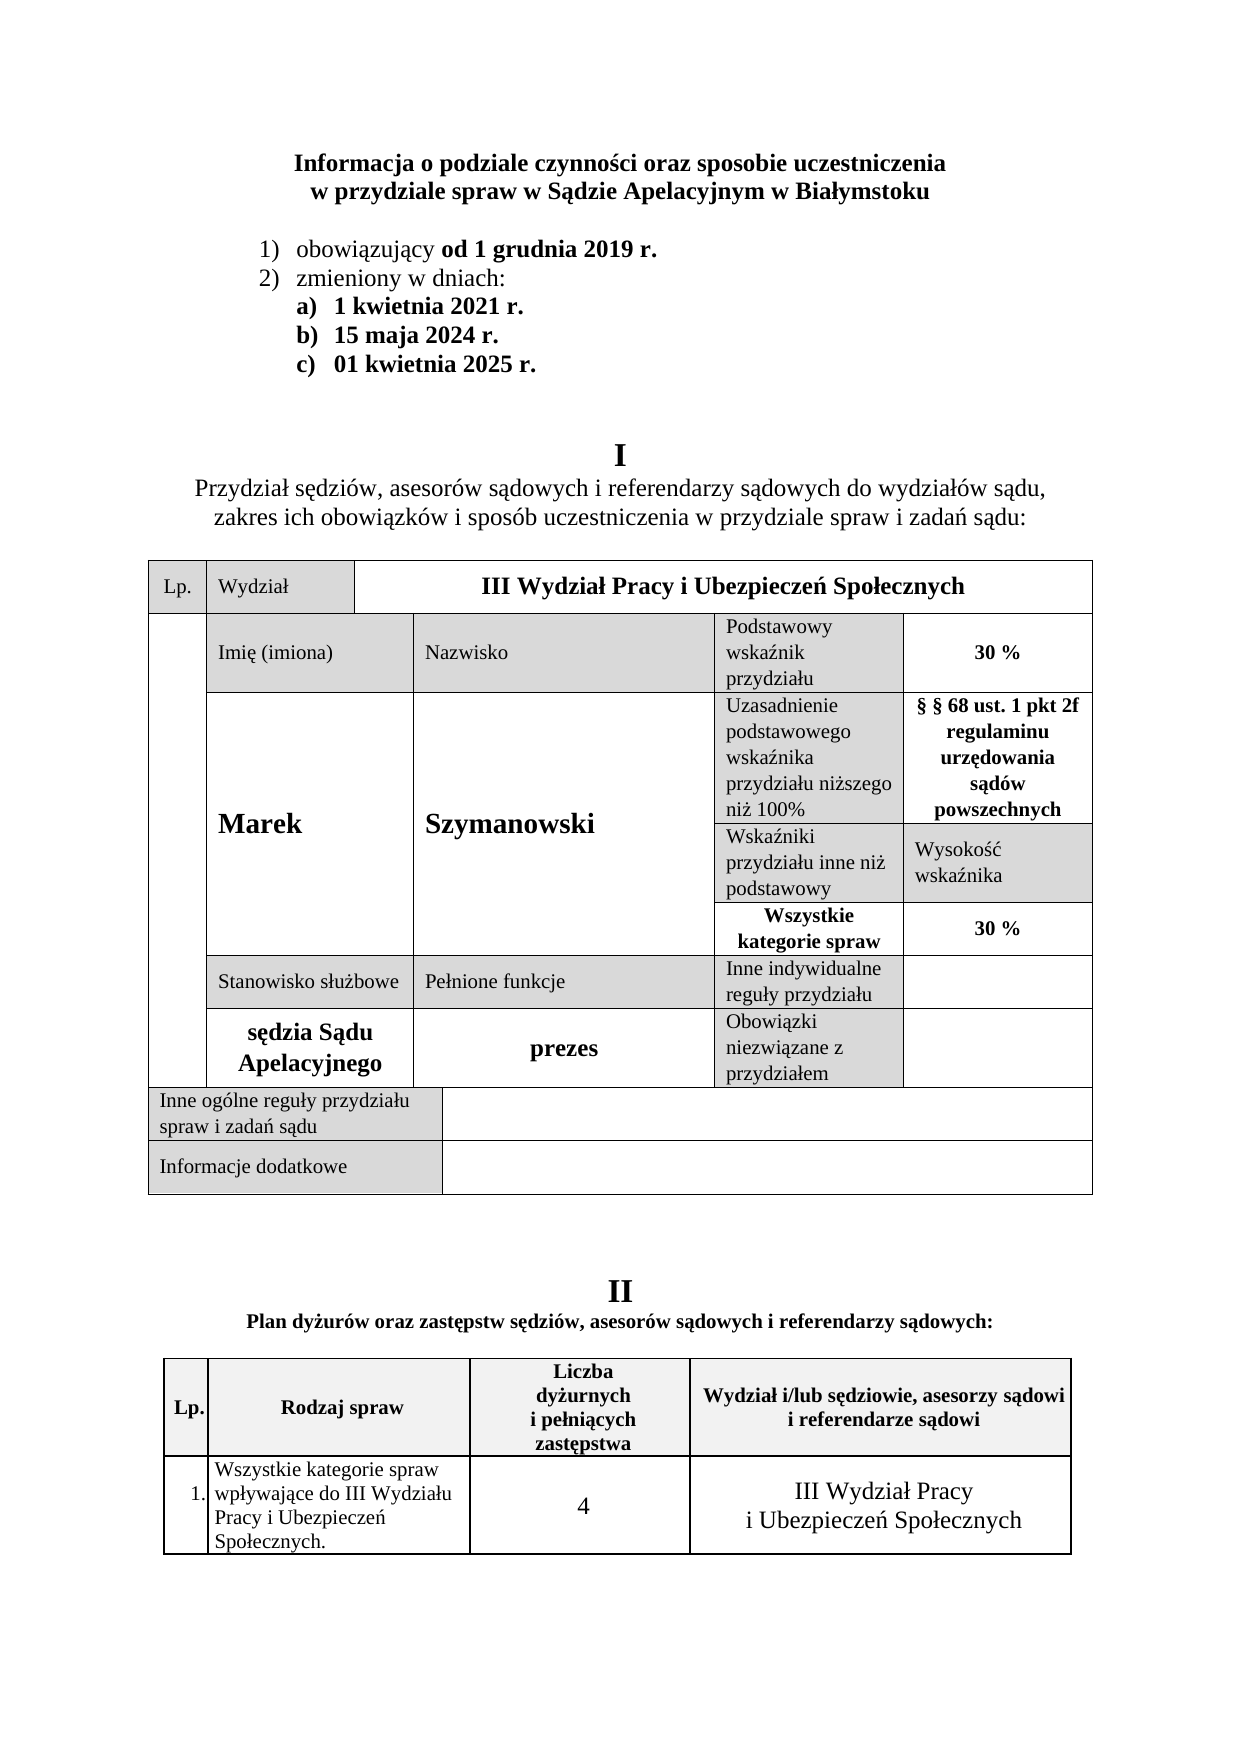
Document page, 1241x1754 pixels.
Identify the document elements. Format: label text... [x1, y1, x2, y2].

table_cell 30 % [904, 903, 1092, 955]
table_cell [443, 1088, 1092, 1140]
table_cell [149, 614, 206, 1087]
table_header III Wydział Pracy i Ubezpieczeń Społecznych [355, 561, 1092, 613]
list 1 kwietnia 2021 r. [296, 291, 1093, 320]
table_cell Obowiązki niezwiązane z przydziałem [715, 1009, 903, 1087]
table_cell Inne indywidualne reguły przydziału [715, 956, 903, 1008]
table_cell [165, 1457, 207, 1553]
table_cell Wysokość wskaźnika [904, 824, 1092, 902]
table_cell [443, 1141, 1092, 1193]
table_cell [904, 956, 1092, 1008]
table_cell Uzasadnienie podstawowego wskaźnika przydziału niższego niż 100% [715, 693, 903, 823]
text II [148, 1271, 1093, 1309]
table_header Wydział i/lub sędziowie, asesorzy sądowi i referendarze sądowi [691, 1359, 1070, 1455]
table_cell § § 68 ust. 1 pkt 2f regulaminu urzędowania sądów powszechnych [904, 693, 1092, 823]
text Plan dyżurów oraz zastępstw sędziów, asesorów sądowych i referendarzy sądowych: [148, 1309, 1093, 1333]
table_header Rodzaj spraw [209, 1359, 469, 1455]
table_cell 4 [471, 1457, 689, 1553]
table_cell prezes [414, 1009, 714, 1087]
table_header Wydział [207, 561, 354, 613]
text zakres ich obowiązków i sposób uczestniczenia w przydziale spraw i zadań sądu: [148, 502, 1093, 531]
text Przydział sędziów, asesorów sądowych i referendarzy sądowych do wydziałów sądu, [148, 473, 1093, 502]
text I [148, 435, 1093, 473]
table_cell 30 % [904, 614, 1092, 692]
table_cell [904, 1009, 1092, 1087]
text w przydziale spraw w Sądzie Apelacyjnym w Białymstoku [148, 176, 1093, 205]
table_header Liczba dyżurnych i pełniących zastępstwa [471, 1359, 689, 1455]
text Informacja o podziale czynności oraz sposobie uczestniczenia [148, 148, 1093, 176]
list 01 kwietnia 2025 r. [296, 349, 1093, 378]
list zmieniony w dniach: [258, 263, 1093, 291]
table_cell Pełnione funkcje [414, 956, 714, 1008]
table_cell Wszystkie kategorie spraw [715, 903, 903, 955]
list obowiązujący od 1 grudnia 2019 r. [258, 234, 1093, 263]
list 15 maja 2024 r. [296, 320, 1093, 349]
table_cell Wszystkie kategorie spraw wpływające do III Wydziału Pracy i Ubezpieczeń Społecznych. [209, 1457, 469, 1553]
table_cell Informacje dodatkowe [149, 1141, 442, 1193]
table_cell Podstawowy wskaźnik przydziału [715, 614, 903, 692]
table_cell Szymanowski [414, 693, 714, 955]
table_cell Inne ogólne reguły przydziału spraw i zadań sądu [149, 1088, 442, 1140]
table_cell sędzia Sądu Apelacyjnego [207, 1009, 413, 1087]
table_cell Marek [207, 693, 413, 955]
table_cell III Wydział Pracy i Ubezpieczeń Społecznych [691, 1457, 1070, 1553]
table_header Lp. [165, 1359, 207, 1455]
table_cell Imię (imiona) [207, 614, 413, 692]
table_cell Wskaźniki przydziału inne niż podstawowy [715, 824, 903, 902]
table_cell Stanowisko służbowe [207, 956, 413, 1008]
table_header Lp. [149, 561, 206, 613]
table_cell Nazwisko [414, 614, 714, 692]
